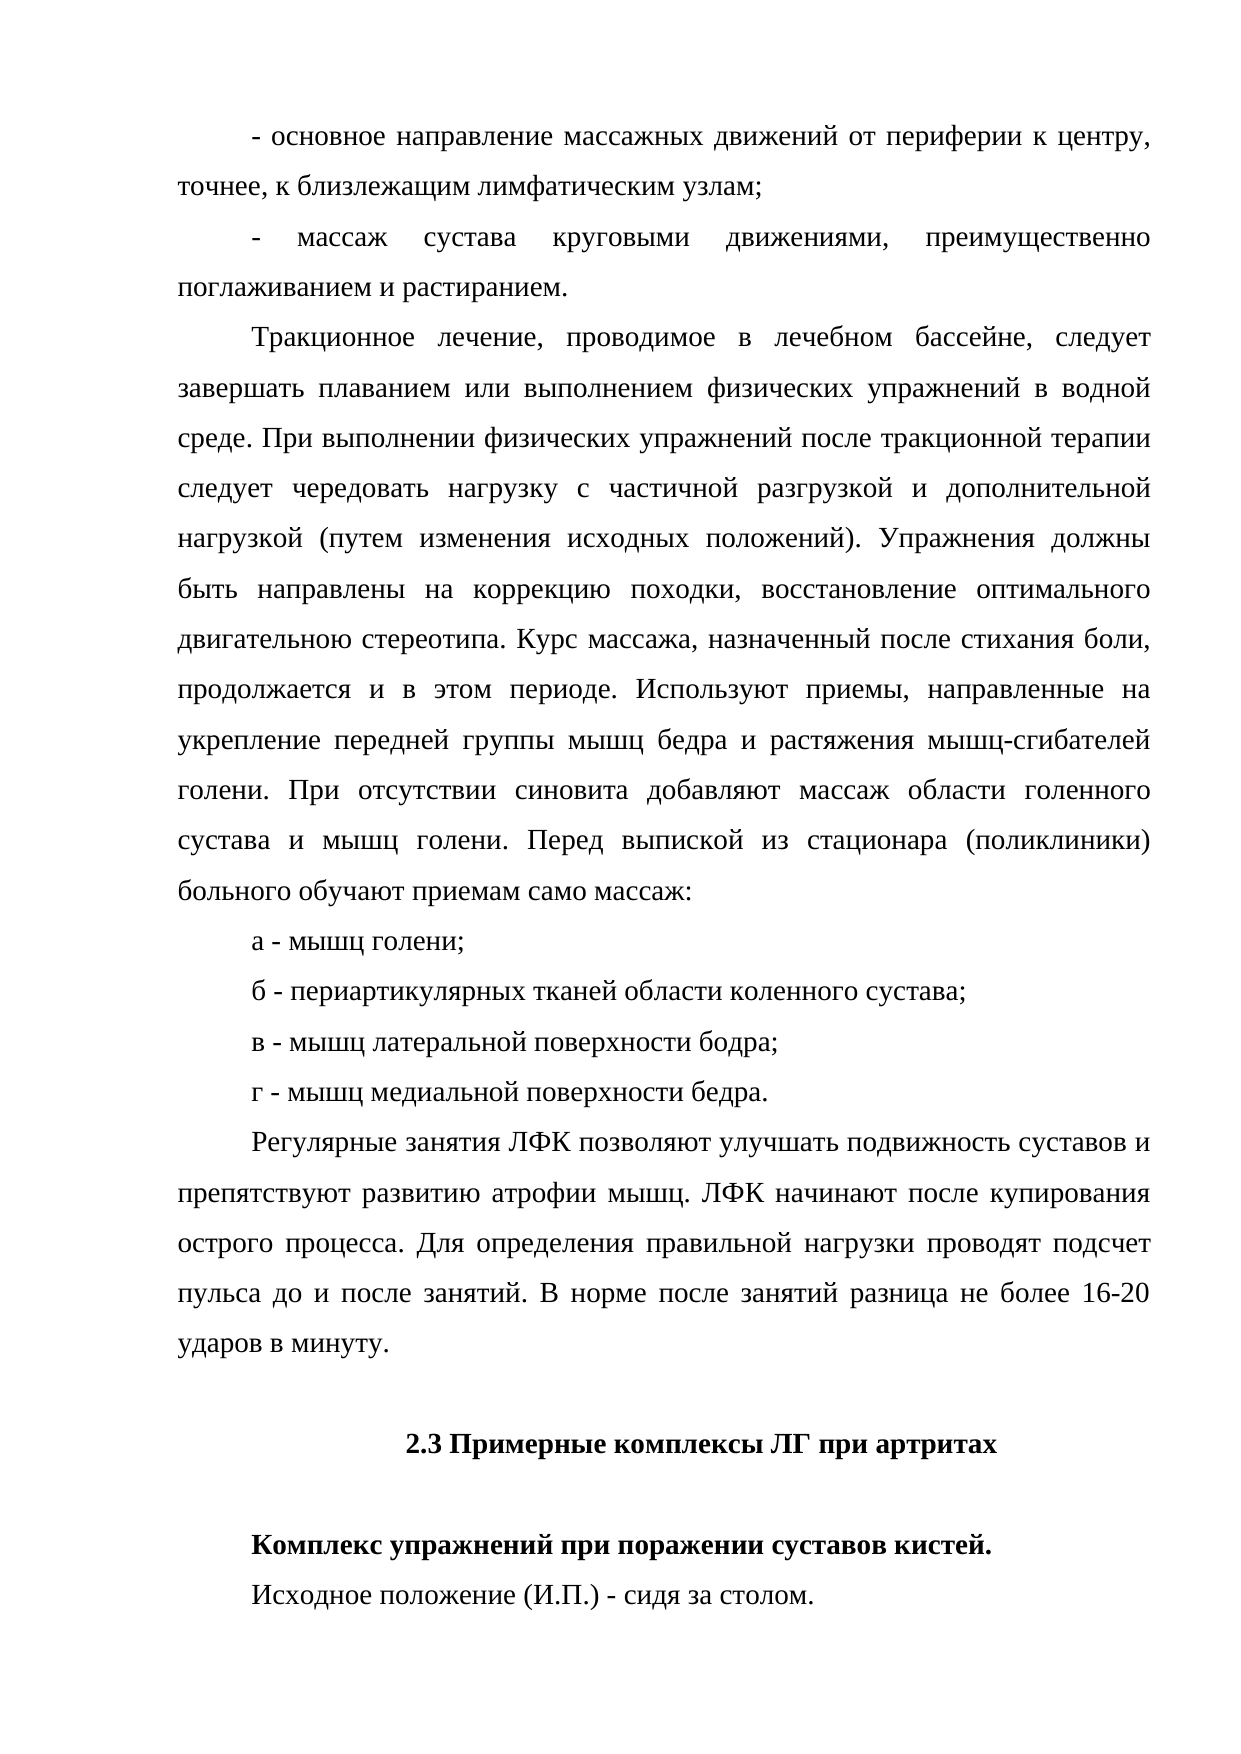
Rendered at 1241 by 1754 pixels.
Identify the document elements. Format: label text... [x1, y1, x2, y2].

text Комплекс упражнений при поражении суставов кистей. [177, 1527, 1152, 1560]
text Исходное положение (И.П.) - сидя за столом. [177, 1577, 1152, 1611]
text б - периартикулярных тканей области коленного сустава; [177, 973, 1152, 1007]
text Тракционное лечение, проводимое в лечебном бассейне, следует завершать плаванием или выполнением физических упражнений в водной среде. При выполнении физических упражнений после тракционной терапии следует чередовать нагрузку с частичной разгрузкой и дополнительной нагрузкой (путем изменения исходных положений). Упражнения должны быть направлены на коррекцию походки, восстановление оптимального двигательною стереотипа. Курс массажа, назначенный после стихания боли, продолжается и в этом периоде. Используют приемы, направленные на укрепление передней группы мышц бедра и растяжения мышц-сгибателей голени. При отсутствии синовита добавляют массаж области голенного сустава и мышц голени. Перед выпиской из стационара (поликлиники) больного обучают приемам само массаж: [177, 319, 1152, 906]
text Регулярные занятия ЛФК позволяют улучшать подвижность суставов и препятствуют развитию атрофии мышц. ЛФК начинают после купирования острого процесса. Для определения правильной нагрузки проводят подсчет пульса до и после занятий. В норме после занятий разница не более 16-20 ударов в минуту. [177, 1124, 1152, 1359]
text - массаж сустава круговыми движениями, преимущественно поглаживанием и растиранием. [177, 219, 1152, 303]
text 2.3 Примерные комплексы ЛГ при артритах [177, 1426, 1152, 1460]
text в - мышц латеральной поверхности бодра; [177, 1024, 1152, 1057]
text а - мышц голени; [177, 923, 1152, 957]
text г - мышц медиальной поверхности бедра. [177, 1074, 1152, 1108]
text - основное направление массажных движений от периферии к центру, точнее, к близлежащим лимфатическим узлам; [177, 118, 1152, 202]
